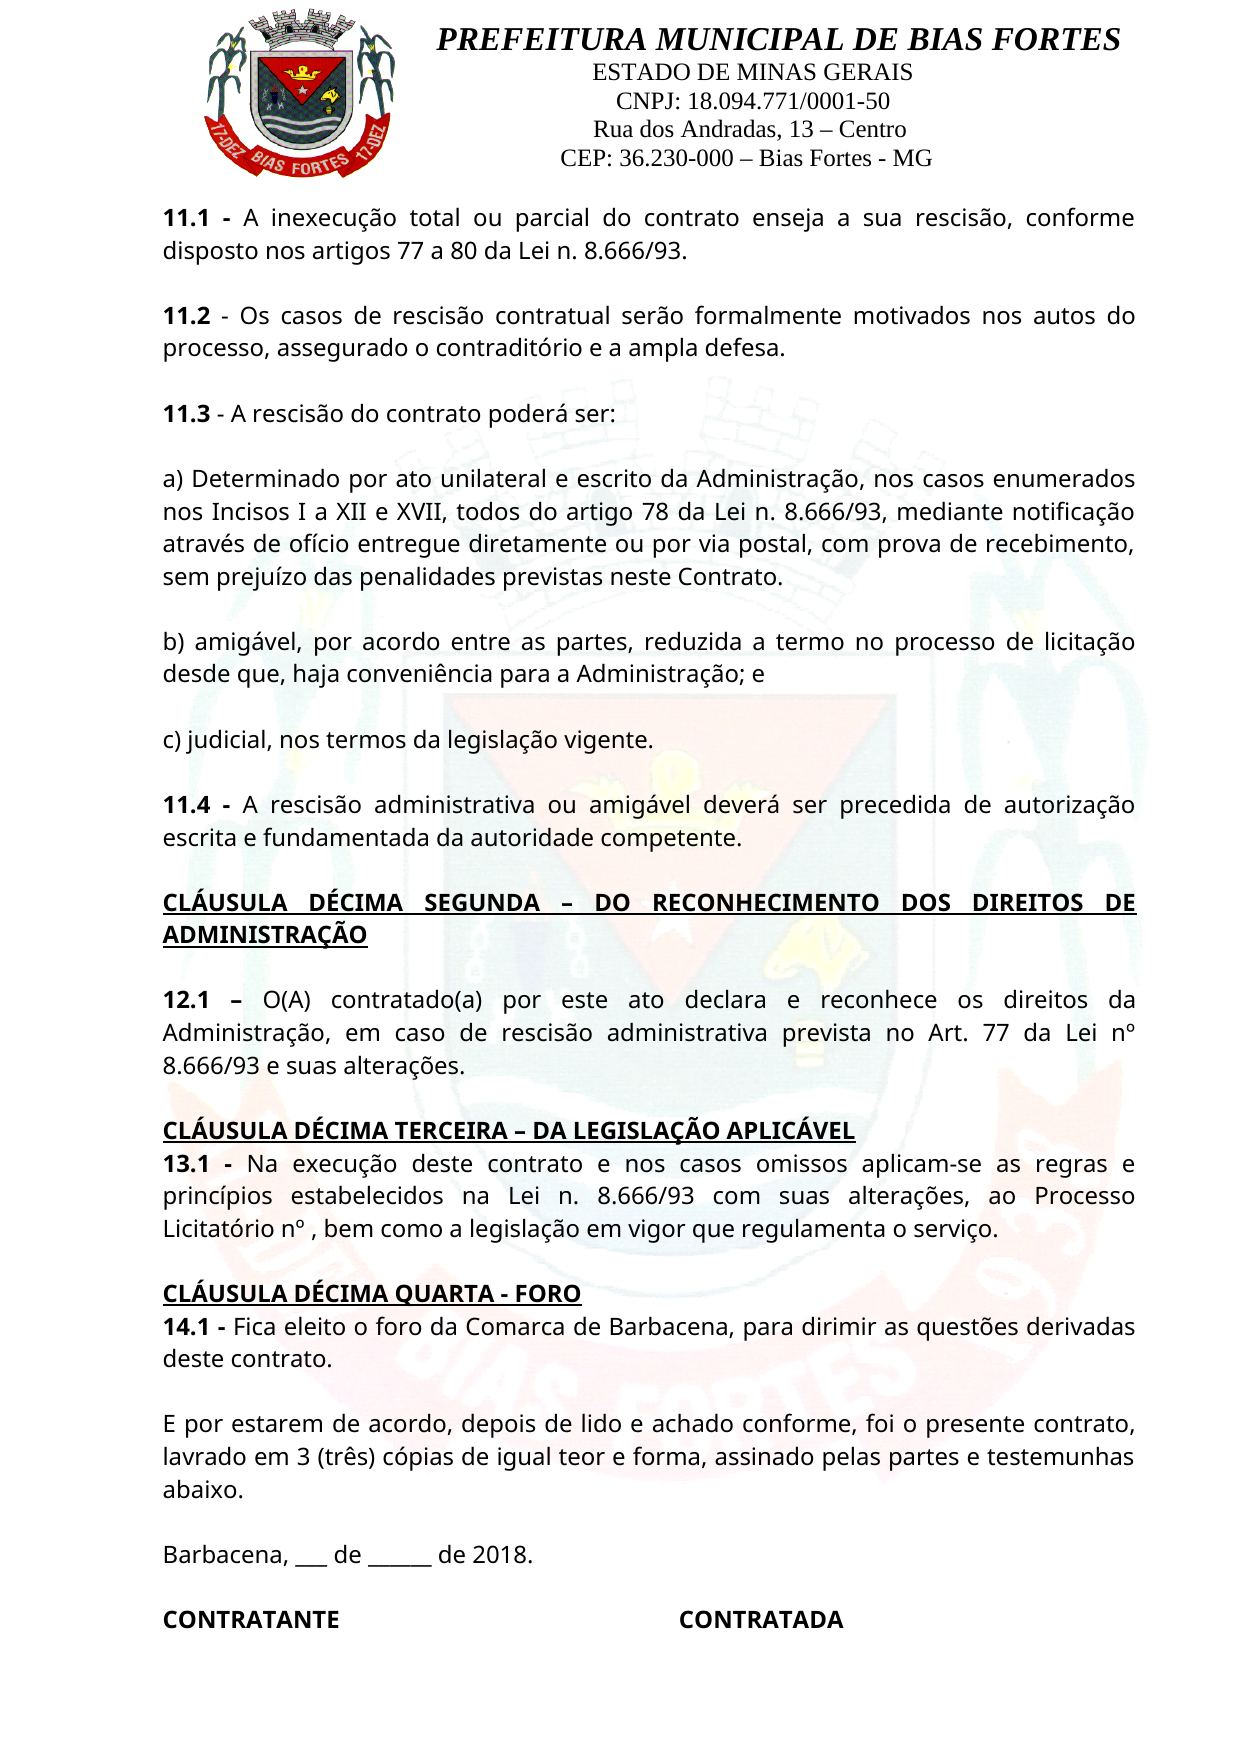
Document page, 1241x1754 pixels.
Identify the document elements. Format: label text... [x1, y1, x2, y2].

text 12.1 – O(A) contratado(a) por este ato declara e reconhece os direitos da Administração, em caso de rescisão administrativa prevista no Art. 77 da Lei nº 8.666/93 e suas alterações. [162, 983, 1137, 1081]
subtitle CLÁUSULA DÉCIMA TERCEIRA – DA LEGISLAÇÃO APLICÁVEL [162, 1114, 1137, 1146]
text 14.1 - Fica eleito o foro da Comarca de Barbacena, para dirimir as questões derivadas deste contrato. [162, 1309, 1137, 1374]
text a) Determinado por ato unilateral e escrito da Administração, nos casos enumerados nos Incisos I a XII e XVII, todos do artigo 78 da Lei n. 8.666/93, mediante notificação através de ofício entregue diretamente ou por via postal, com prova de recebimento, sem prejuízo das penalidades previstas neste Contrato. [162, 462, 1137, 592]
text E por estarem de acordo, depois de lido e achado conforme, foi o presente contrato, lavrado em 3 (três) cópias de igual teor e forma, assinado pelas partes e testemunhas abaixo. [162, 1407, 1137, 1505]
text CLÁUSULA DÉCIMA SEGUNDA – DO RECONHECIMENTO DOS DIREITOS DE ADMINISTRAÇÃO [162, 886, 1137, 913]
text 11.1 - A inexecução total ou parcial do contrato enseja a sua rescisão, conforme disposto nos artigos 80 da Lei n. 8.666/93. [162, 201, 1137, 266]
text b) amigável, por acordo entre as partes, reduzida a termo no processo de licitação desde que, haja conveniência para a Administração; e [162, 625, 1137, 690]
text 13.1 - Na execução deste contrato e nos casos omissos aplicam-se as regras e princípios estabelecidos na Lei n. 8.666/93 com suas alterações, ao Processo Licitatório nº , bem como a legislação em vigor que regulamenta o serviço. [162, 1146, 1137, 1244]
text CLÁUSULA DÉCIMA SEGUNDA – DO RECONHECIMENTO DOS DIREITOS DE ADMINISTRAÇÃO [162, 914, 1137, 951]
picture [187, 0, 413, 189]
text 11.3 - A rescisão do contrato poderá ser: [162, 396, 1137, 429]
text CLÁUSULA DÉCIMA QUARTA - FORO [162, 1277, 1137, 1309]
text Barbacena, ___ de ______ de 2018. [162, 1538, 1137, 1570]
text c) judicial, nos termos da legislação vigente. [162, 722, 1137, 755]
text 11.4 - A rescisão administrativa ou amigável deverá ser precedida de autorização escrita e fundamentada da autoridade competente. [162, 788, 1137, 853]
text CONTRATANTE CONTRATADA [162, 1603, 1137, 1635]
text 11.2 - Os casos de rescisão contratual serão formalmente motivados nos autos do processo, assegurado o contraditório e a ampla defesa. [162, 299, 1137, 364]
